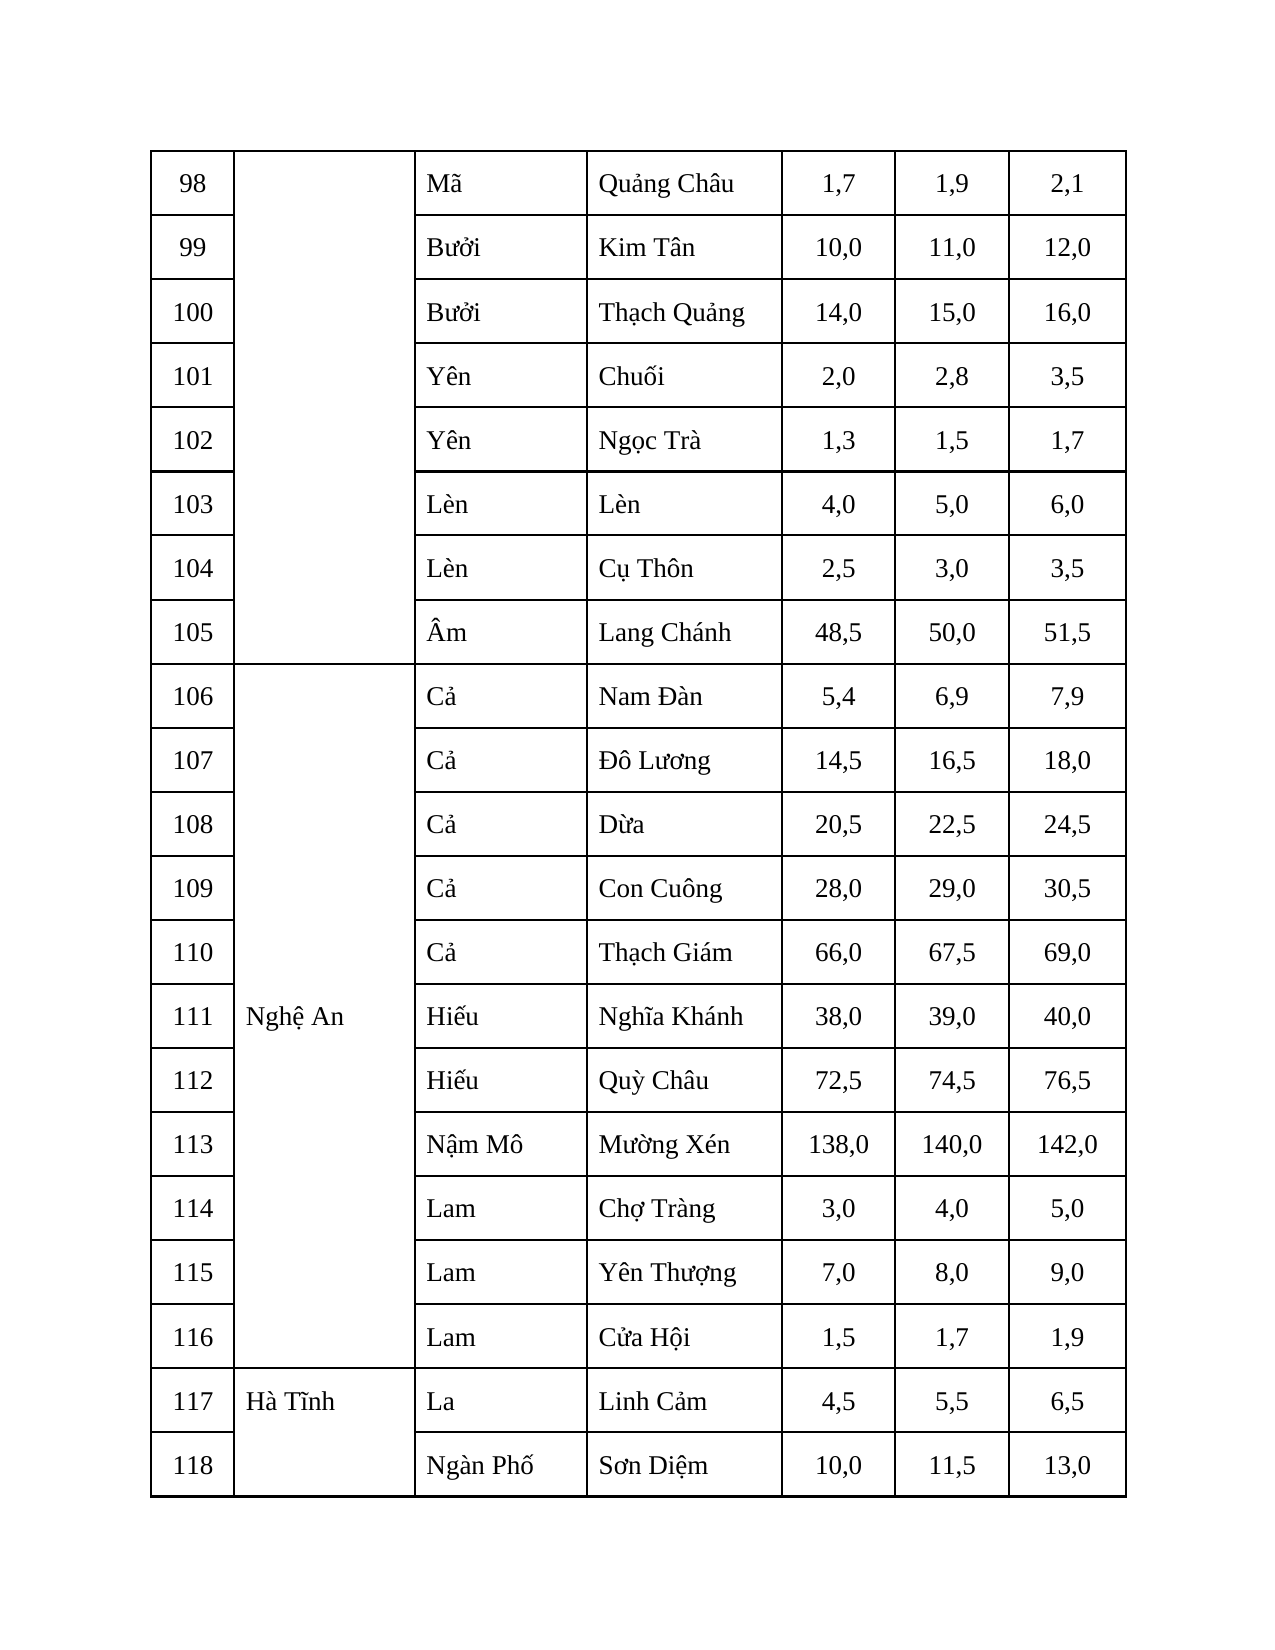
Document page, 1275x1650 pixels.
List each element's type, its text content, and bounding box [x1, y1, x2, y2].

table_cell Nam Đàn [588, 665, 781, 727]
table_cell 4,5 [783, 1369, 894, 1431]
table_cell 3,5 [1010, 536, 1125, 598]
table_cell Ngọc Trà [588, 408, 781, 470]
table_cell 13,0 [1010, 1433, 1125, 1495]
table_cell 118 [152, 1433, 233, 1495]
table_cell Nghĩa Khánh [588, 985, 781, 1047]
table_cell 24,5 [1010, 793, 1125, 855]
table_cell 107 [152, 729, 233, 791]
table_cell Cả [416, 665, 586, 727]
table_cell 1,7 [783, 152, 894, 214]
table_cell Cả [416, 921, 586, 983]
table_cell 100 [152, 280, 233, 342]
table_cell Cửa Hội [588, 1305, 781, 1367]
table_cell 1,9 [896, 152, 1008, 214]
table_cell 5,4 [783, 665, 894, 727]
table_cell Sơn Diệm [588, 1433, 781, 1495]
table_cell Mường Xén [588, 1113, 781, 1175]
table_cell Kim Tân [588, 216, 781, 278]
table_cell 115 [152, 1241, 233, 1303]
table_cell 4,0 [896, 1177, 1008, 1239]
table_cell Quảng Châu [588, 152, 781, 214]
table_cell Thạch Giám [588, 921, 781, 983]
table_cell 1,7 [1010, 408, 1125, 470]
table_cell Hà Tĩnh [235, 1369, 414, 1495]
table_cell Cả [416, 729, 586, 791]
table_cell 40,0 [1010, 985, 1125, 1047]
table_cell Lang Chánh [588, 601, 781, 662]
table_cell Đô Lương [588, 729, 781, 791]
table_cell Yên [416, 408, 586, 470]
table_cell 16,0 [1010, 280, 1125, 342]
table_cell 66,0 [783, 921, 894, 983]
table_cell 48,5 [783, 601, 894, 662]
table_cell 101 [152, 344, 233, 406]
table_cell Bưởi [416, 216, 586, 278]
table_cell 1,5 [783, 1305, 894, 1367]
table_cell 1,7 [896, 1305, 1008, 1367]
table_cell 7,9 [1010, 665, 1125, 727]
table_cell 10,0 [783, 1433, 894, 1495]
table_cell 6,5 [1010, 1369, 1125, 1431]
table_cell 3,0 [783, 1177, 894, 1239]
table_cell Con Cuông [588, 857, 781, 919]
table_cell Lam [416, 1305, 586, 1367]
table_cell 6,9 [896, 665, 1008, 727]
table_cell Hiếu [416, 1049, 586, 1111]
table_cell 7,0 [783, 1241, 894, 1303]
table_cell 103 [152, 473, 233, 534]
table_cell 38,0 [783, 985, 894, 1047]
table_cell 11,5 [896, 1433, 1008, 1495]
table_cell 98 [152, 152, 233, 214]
table_cell Chuối [588, 344, 781, 406]
table_cell 18,0 [1010, 729, 1125, 791]
table_cell 69,0 [1010, 921, 1125, 983]
table_cell 104 [152, 536, 233, 598]
table_cell 116 [152, 1305, 233, 1367]
table_cell 105 [152, 601, 233, 662]
table_cell 112 [152, 1049, 233, 1111]
table_cell 5,0 [896, 473, 1008, 534]
table_cell 138,0 [783, 1113, 894, 1175]
table_cell 10,0 [783, 216, 894, 278]
table_cell 99 [152, 216, 233, 278]
table_cell 114 [152, 1177, 233, 1239]
table_cell Mã [416, 152, 586, 214]
table_cell 106 [152, 665, 233, 727]
table_cell 4,0 [783, 473, 894, 534]
table_cell 6,0 [1010, 473, 1125, 534]
table_cell 8,0 [896, 1241, 1008, 1303]
table_cell 14,0 [783, 280, 894, 342]
table_cell Âm [416, 601, 586, 662]
table_cell 39,0 [896, 985, 1008, 1047]
table_cell 117 [152, 1369, 233, 1431]
table_cell Yên Thượng [588, 1241, 781, 1303]
table_cell 20,5 [783, 793, 894, 855]
table_cell 2,1 [1010, 152, 1125, 214]
table_cell 2,0 [783, 344, 894, 406]
table_cell Linh Cảm [588, 1369, 781, 1431]
table_cell 111 [152, 985, 233, 1047]
table_cell 9,0 [1010, 1241, 1125, 1303]
table_cell Lam [416, 1241, 586, 1303]
table_cell 67,5 [896, 921, 1008, 983]
table_cell 12,0 [1010, 216, 1125, 278]
table_cell 142,0 [1010, 1113, 1125, 1175]
table_cell 5,0 [1010, 1177, 1125, 1239]
table_cell Cụ Thôn [588, 536, 781, 598]
table_cell Thạch Quảng [588, 280, 781, 342]
table_cell 3,5 [1010, 344, 1125, 406]
table_cell 14,5 [783, 729, 894, 791]
table_cell 72,5 [783, 1049, 894, 1111]
table_cell 109 [152, 857, 233, 919]
table_cell 3,0 [896, 536, 1008, 598]
table_cell Yên [416, 344, 586, 406]
table_cell Hiếu [416, 985, 586, 1047]
table_cell Nậm Mô [416, 1113, 586, 1175]
table_cell Lèn [416, 473, 586, 534]
table_cell 108 [152, 793, 233, 855]
table_cell 29,0 [896, 857, 1008, 919]
table_cell 102 [152, 408, 233, 470]
table_cell 76,5 [1010, 1049, 1125, 1111]
table_cell 140,0 [896, 1113, 1008, 1175]
table_cell Bưởi [416, 280, 586, 342]
table_cell 15,0 [896, 280, 1008, 342]
table_cell 1,5 [896, 408, 1008, 470]
table_cell 22,5 [896, 793, 1008, 855]
table_cell 50,0 [896, 601, 1008, 662]
table_cell 74,5 [896, 1049, 1008, 1111]
table_cell La [416, 1369, 586, 1431]
table_cell 28,0 [783, 857, 894, 919]
table_cell 110 [152, 921, 233, 983]
table_cell Nghệ An [235, 665, 414, 1367]
table_cell Lèn [588, 473, 781, 534]
table_cell 16,5 [896, 729, 1008, 791]
table_cell 2,5 [783, 536, 894, 598]
table_cell Cả [416, 793, 586, 855]
table_cell Cả [416, 857, 586, 919]
table_cell Chợ Tràng [588, 1177, 781, 1239]
table_cell Ngàn Phố [416, 1433, 586, 1495]
table_cell Lam [416, 1177, 586, 1239]
table_cell 51,5 [1010, 601, 1125, 662]
table_cell Quỳ Châu [588, 1049, 781, 1111]
table_cell 5,5 [896, 1369, 1008, 1431]
table_cell 11,0 [896, 216, 1008, 278]
table_cell Dừa [588, 793, 781, 855]
table_cell 1,9 [1010, 1305, 1125, 1367]
table_cell 113 [152, 1113, 233, 1175]
table_cell 1,3 [783, 408, 894, 470]
table_cell 30,5 [1010, 857, 1125, 919]
table_cell Lèn [416, 536, 586, 598]
table_cell 2,8 [896, 344, 1008, 406]
